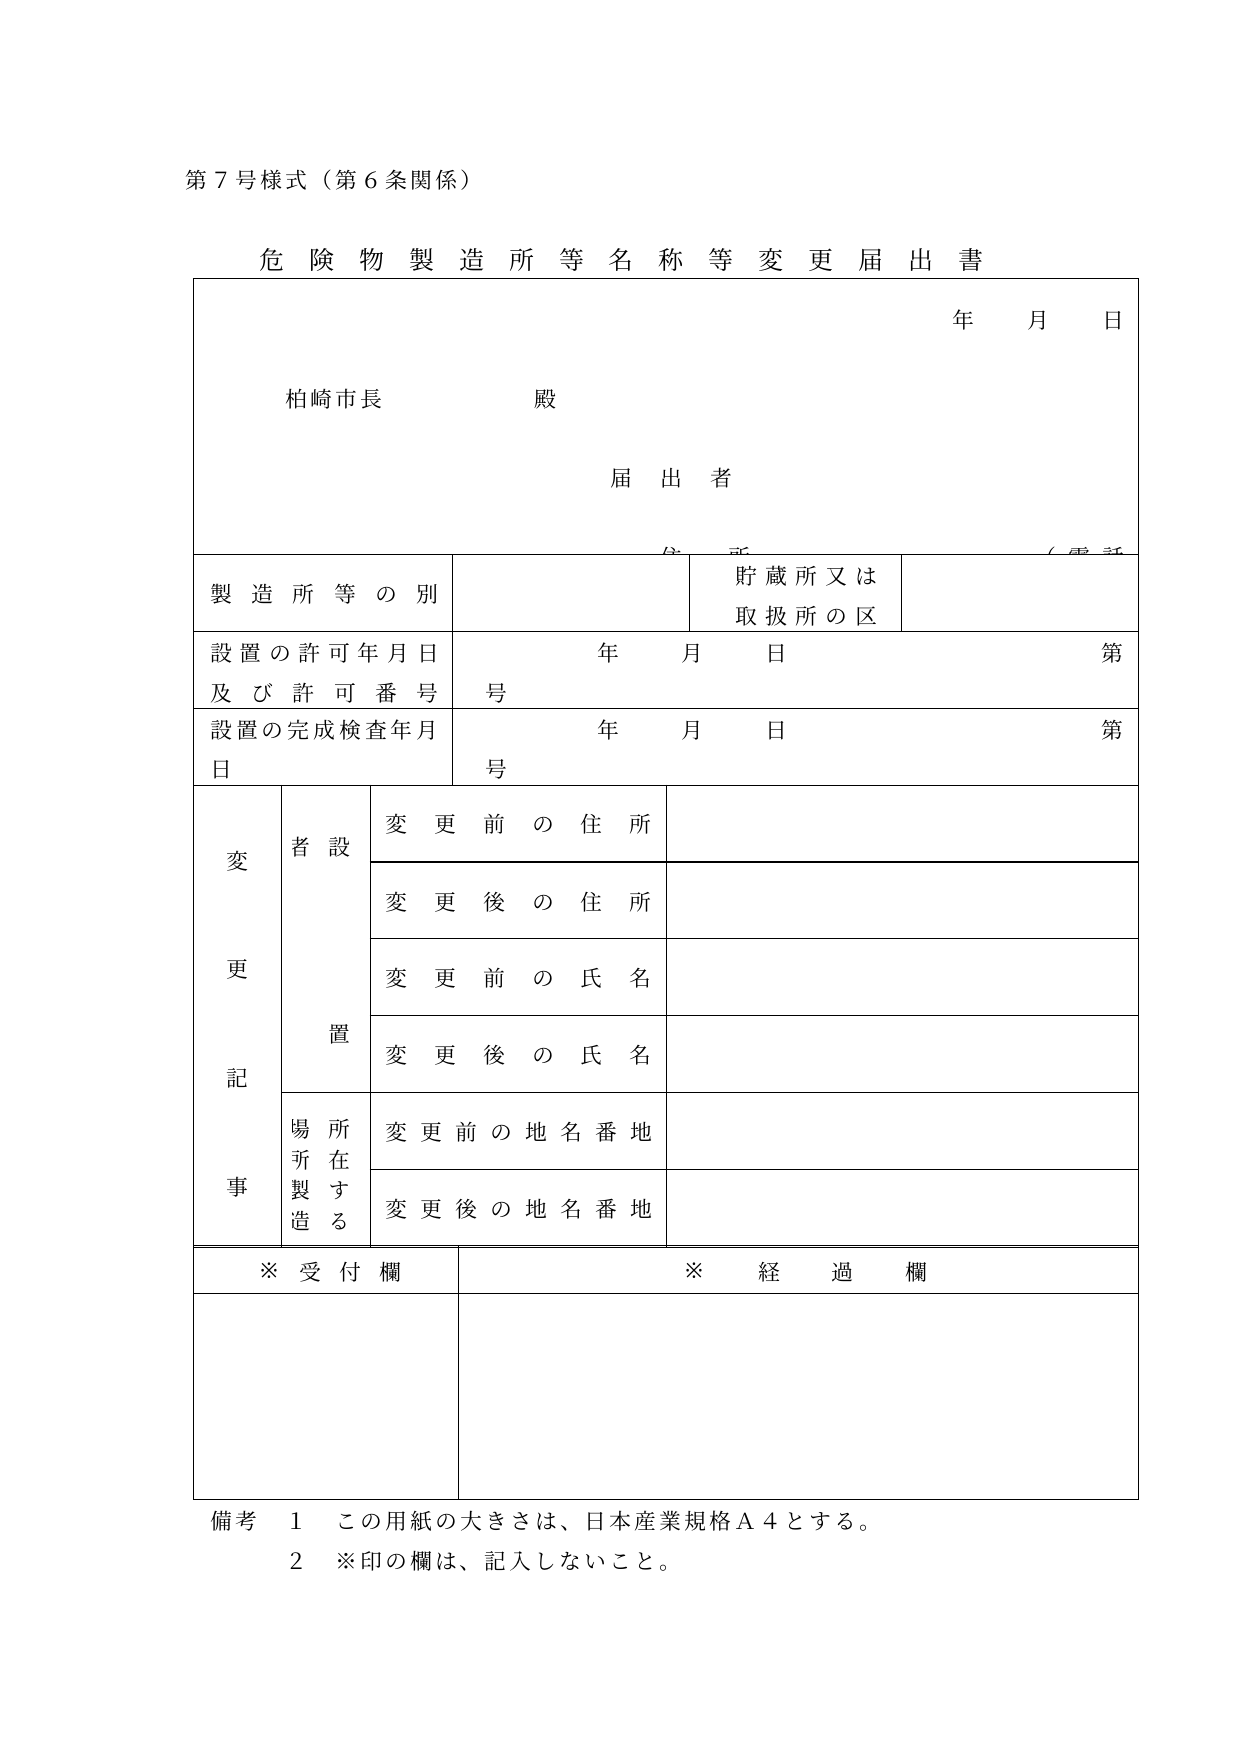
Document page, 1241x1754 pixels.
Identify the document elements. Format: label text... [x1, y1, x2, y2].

table_cell [667, 1093, 1138, 1168]
table_cell 設 置 者 [282, 786, 370, 1092]
table_cell 変更後の地名番地 [371, 1170, 666, 1245]
table_cell [667, 1170, 1138, 1245]
table_cell 変更前の地名番地 [371, 1093, 666, 1168]
table_cell [453, 555, 689, 631]
table_cell 変更前の住所 [371, 786, 666, 861]
table_cell [194, 1294, 458, 1499]
table_cell 設置の完成検査年月日 及び検査番号 [194, 709, 452, 784]
table_cell [902, 555, 1138, 631]
table_cell ※受付欄 [194, 1248, 458, 1292]
table_cell [667, 786, 1138, 861]
text 危険物製造所等名称等変更届出書危険物製造所貯蔵所取扱所名称等変更届出書 [160, 238, 1110, 278]
table_cell 変更前の氏名 [371, 939, 666, 1015]
table_cell 変更記事 [194, 786, 281, 1245]
table_cell 貯蔵所又は 取扱所の区分 [690, 555, 901, 631]
text 備考 １ この用紙の大きさは、日本産業規格Ａ４とする。 [160, 1500, 1110, 1540]
table_cell [667, 863, 1138, 938]
table_cell 設置の許可年月日 及び許可番号 [194, 632, 452, 708]
table_header 年 月 日 柏崎市長 殿 届 出 者 住 所 （電話 ） 氏 名 [194, 279, 1138, 554]
table_cell 年 月 日 第 号 [453, 632, 1138, 708]
table_cell 変更後の氏名 [371, 1016, 666, 1092]
table_cell 変更後の住所 [371, 863, 666, 938]
table_cell 年 月 日 第 号 [453, 709, 1138, 784]
text 第７号様式（第６条関係） [160, 159, 1110, 199]
table_cell ※経過欄 [459, 1248, 1138, 1292]
table_cell 製造所等の別 [194, 555, 452, 631]
table_cell [667, 939, 1138, 1015]
table_cell 所在する場所製造所等の製造所等の所在する場所 [282, 1093, 370, 1245]
text ２ ※印の欄は、記入しないこと。 [160, 1540, 1110, 1579]
table_cell [459, 1294, 1138, 1499]
table_cell [667, 1016, 1138, 1092]
